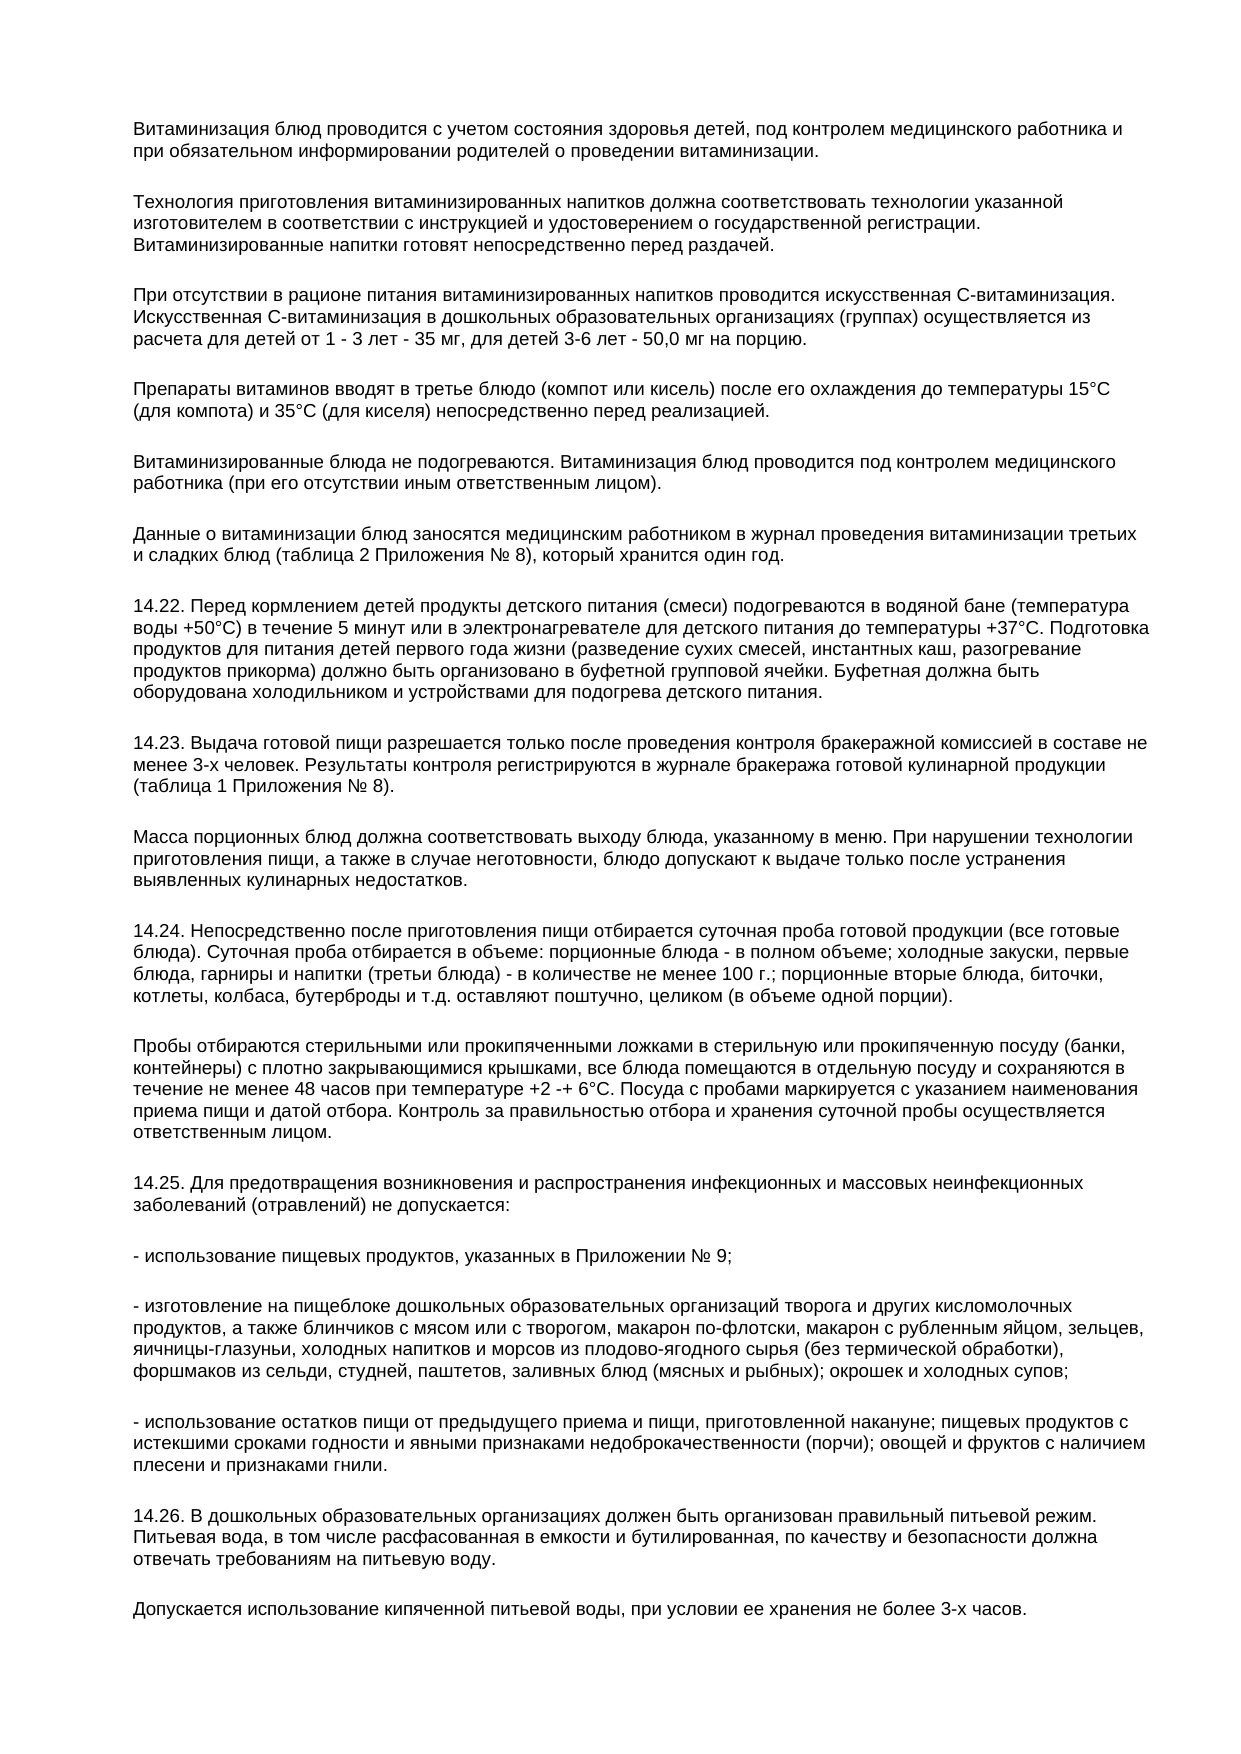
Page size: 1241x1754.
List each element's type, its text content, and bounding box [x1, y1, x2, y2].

text Витаминизированные блюда не подогреваются. Витаминизация блюд проводится под контролем медицинского работника (при его отсутствии иным ответственным лицом). [133, 450, 1152, 493]
text Масса порционных блюд должна соответствовать выходу блюда, указанному в меню. При нарушении технологии приготовления пищи, а также в случае неготовности, блюдо допускают к выдаче только после устранения выявленных кулинарных недостатков. [133, 826, 1152, 891]
text Витаминизация блюд проводится с учетом состояния здоровья детей, под контролем медицинского работника и при обязательном информировании родителей о проведении витаминизации. [133, 118, 1152, 161]
text Данные о витаминизации блюд заносятся медицинским работником в журнал проведения витаминизации третьих и сладких блюд (таблица 2 Приложения № 8), который хранится один год. [133, 523, 1152, 566]
text - использование остатков пищи от предыдущего приема и пищи, приготовленной накануне; пищевых продуктов с истекшими сроками годности и явными признаками недоброкачественности (порчи); овощей и фруктов с наличием плесени и признаками гнили. [133, 1411, 1152, 1475]
text Пробы отбираются стерильными или прокипяченными ложками в стерильную или прокипяченную посуду (банки, контейнеры) с плотно закрывающимися крышками, все блюда помещаются в отдельную посуду и сохраняются в течение не менее 48 часов при температуре +2 -+ 6°С. Посуда с пробами маркируется с указанием наименования приема пищи и датой отбора. Контроль за правильностью отбора и хранения суточной пробы осуществляется ответственным лицом. [133, 1035, 1152, 1143]
text 14.23. Выдача готовой пищи разрешается только после проведения контроля бракеражной комиссией в составе не менее 3-х человек. Результаты контроля регистрируются в журнале бракеража готовой кулинарной продукции (таблица 1 Приложения № 8). [133, 732, 1152, 797]
text - использование пищевых продуктов, указанных в Приложении № 9; [133, 1244, 1152, 1266]
text 14.26. В дошкольных образовательных организациях должен быть организован правильный питьевой режим. Питьевая вода, в том числе расфасованная в емкости и бутилированная, по качеству и безопасности должна отвечать требованиям на питьевую воду. [133, 1504, 1152, 1569]
text 14.22. Перед кормлением детей продукты детского питания (смеси) подогреваются в водяной бане (температура воды +50°С) в течение 5 минут или в электронагревателе для детского питания до температуры +37°С. Подготовка продуктов для питания детей первого года жизни (разведение сухих смесей, инстантных каш, разогревание продуктов прикорма) должно быть организовано в буфетной групповой ячейки. Буфетная должна быть оборудована холодильником и устройствами для подогрева детского питания. [133, 595, 1152, 703]
text Технология приготовления витаминизированных напитков должна соответствовать технологии указанной изготовителем в соответствии с инструкцией и удостоверением о государственной регистрации. Витаминизированные напитки готовят непосредственно перед раздачей. [133, 190, 1152, 255]
text 14.25. Для предотвращения возникновения и распространения инфекционных и массовых неинфекционных заболеваний (отравлений) не допускается: [133, 1172, 1152, 1215]
text Допускается использование кипяченной питьевой воды, при условии ее хранения не более 3-х часов. [133, 1598, 1152, 1620]
text 14.24. Непосредственно после приготовления пищи отбирается суточная проба готовой продукции (все готовые блюда). Суточная проба отбирается в объеме: порционные блюда - в полном объеме; холодные закуски, первые блюда, гарниры и напитки (третьи блюда) - в количестве не менее 100 г.; порционные вторые блюда, биточки, котлеты, колбаса, бутерброды и т.д. оставляют поштучно, целиком (в объеме одной порции). [133, 920, 1152, 1006]
text - изготовление на пищеблоке дошкольных образовательных организаций творога и других кисломолочных продуктов, а также блинчиков с мясом или с творогом, макарон по-флотски, макарон с рубленным яйцом, зельцев, яичницы-глазуньи, холодных напитков и морсов из плодово-ягодного сырья (без термической обработки), форшмаков из сельди, студней, паштетов, заливных блюд (мясных и рыбных); окрошек и холодных супов; [133, 1295, 1152, 1381]
text При отсутствии в рационе питания витаминизированных напитков проводится искусственная С-витаминизация. Искусственная С-витаминизация в дошкольных образовательных организациях (группах) осуществляется из расчета для детей от 1 - 3 лет - 35 мг, для детей 3-6 лет - 50,0 мг на порцию. [133, 284, 1152, 349]
text Препараты витаминов вводят в третье блюдо (компот или кисель) после его охлаждения до температуры 15°С (для компота) и 35°С (для киселя) непосредственно перед реализацией. [133, 378, 1152, 421]
